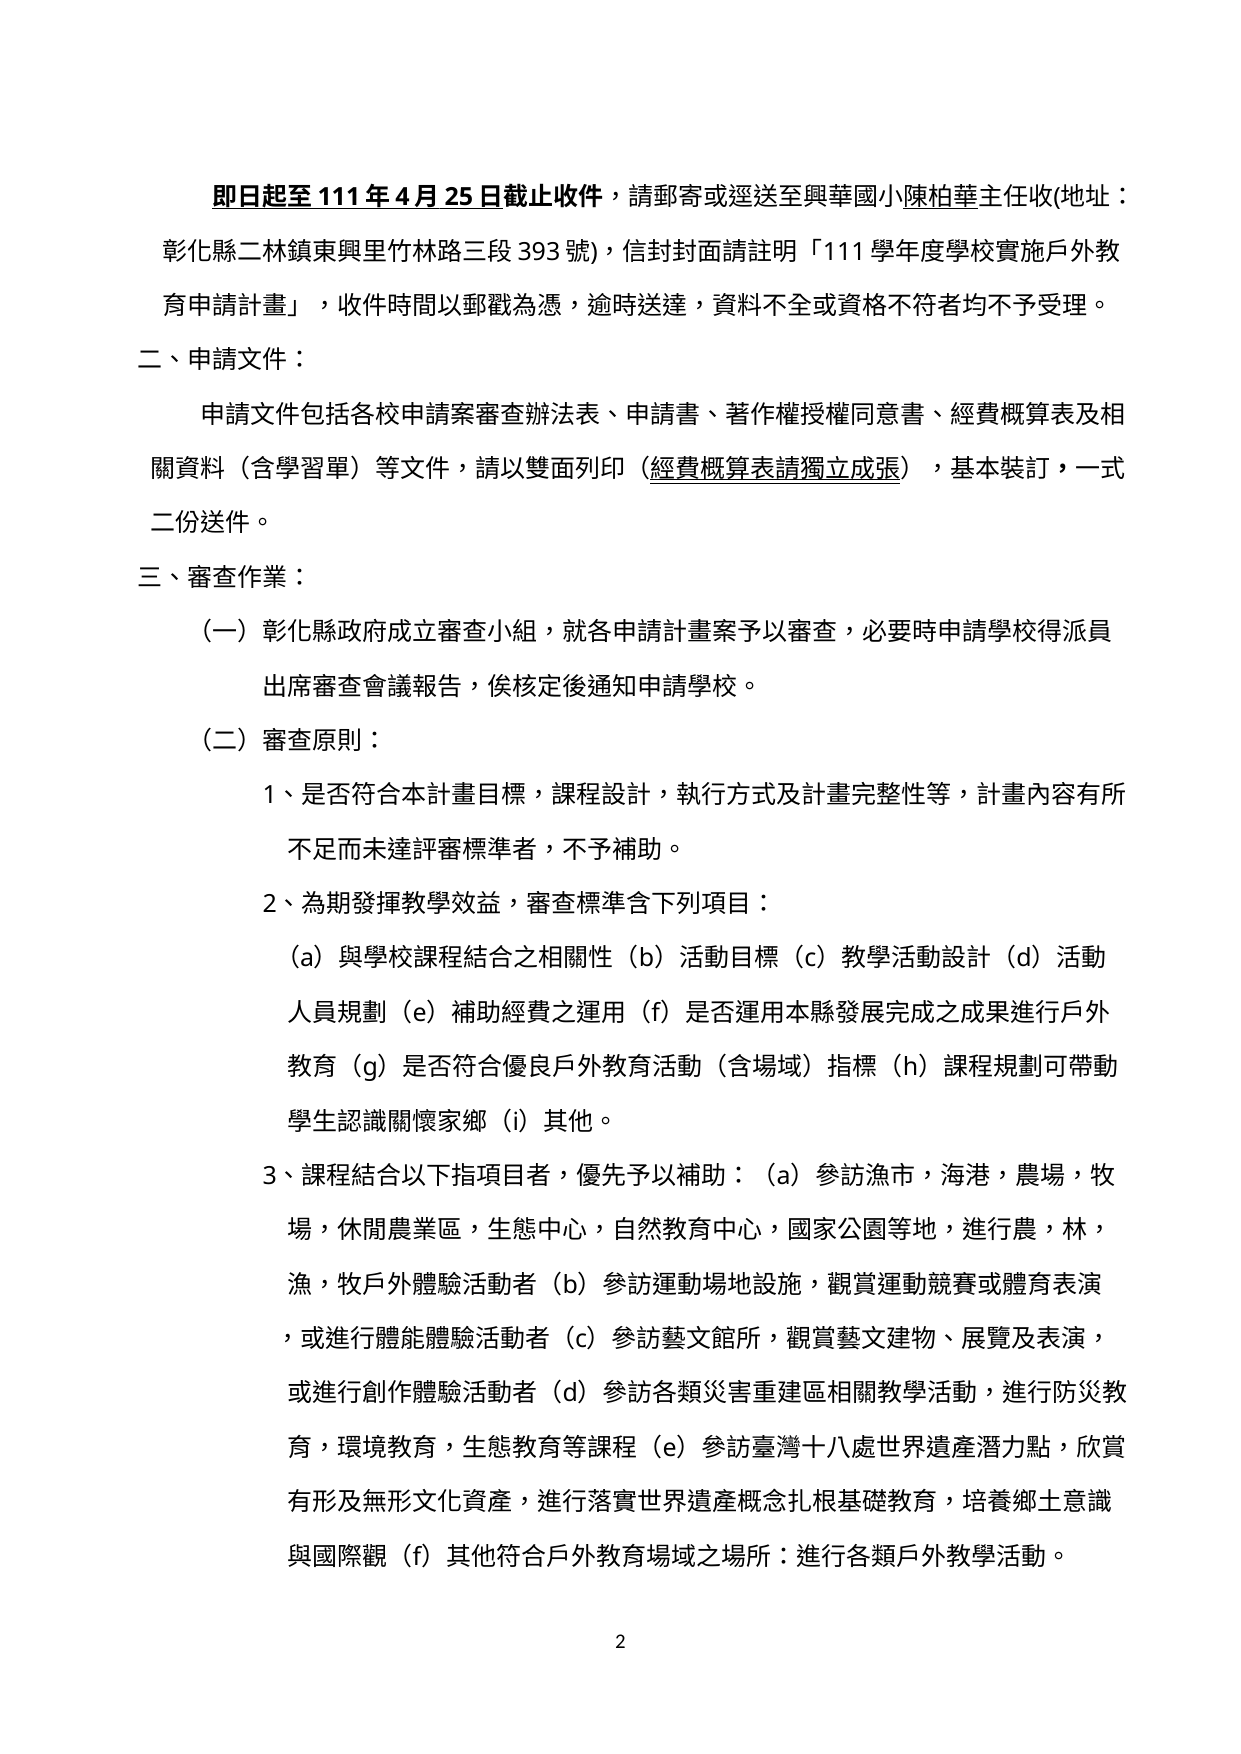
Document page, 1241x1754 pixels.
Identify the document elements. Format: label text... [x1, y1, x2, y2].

text 1、是否符合本計畫目標，課程設計，執行方式及計畫完整性等，計畫內容有所 [112, 775, 1128, 811]
text （a）與學校課程結合之相關性（b）活動目標（c）教學活動設計（d）活動人員規劃（e）補助經費之運用（f）是否運用本縣發展完成之成果進行戶外教育（g）是否符合優良戶外教育活動（含場域）指標（h）課程規劃可帶動學生認識關懷家鄉（i）其他。 [275, 938, 1128, 1137]
text 申請文件包括各校申請案審查辦法表、申請書、著作權授權同意書、經費概算表及相關資料（含學習單）等文件，請以雙面列印（經費概算表請獨立成張），基本裝訂，一式二份送件。 [150, 394, 1128, 539]
text （二）審查原則： [112, 720, 1128, 757]
text 3、課程結合以下指項目者，優先予以補助：（a）參訪漁市，海港，農場，牧場，休閒農業區，生態中心，自然教育中心，國家公園等地，進行農，林，漁，牧戶外體驗活動者（b）參訪運動場地設施，觀賞運動競賽或體育表演 [262, 1155, 1128, 1300]
text 三、審查作業： [112, 557, 1128, 593]
text 即日起至111年4月25日截止收件，請郵寄或逕送至興華國小陳柏華主任收(地址：彰化縣二林鎮東興里竹林路三段393號)，信封封面請註明「111學年度學校實施戶外教育申請計畫」，收件時間以郵戳為憑，逾時送達，資料不全或資格不符者均不予受理。 [162, 177, 1128, 322]
text 2、為期發揮教學效益，審查標準含下列項目： [112, 883, 1128, 920]
text 不足而未達評審標準者，不予補助。 [112, 829, 1128, 865]
text ，或進行體能體驗活動者（c）參訪藝文館所，觀賞藝文建物、展覽及表演，或進行創作體驗活動者（d）參訪各類災害重建區相關教學活動，進行防災教育，環境教育，生態教育等課程（e）參訪臺灣十八處世界遺產潛力點，欣賞有形及無形文化資產，進行落實世界遺產概念扎根基礎教育，培養鄉土意識與國際觀（f）其他符合戶外教育場域之場所：進行各類戶外教學活動。 [275, 1318, 1128, 1572]
text 二、申請文件： [112, 340, 1128, 376]
text （一）彰化縣政府成立審查小組，就各申請計畫案予以審查，必要時申請學校得派員出席審查會議報告，俟核定後通知申請學校。 [187, 612, 1128, 702]
